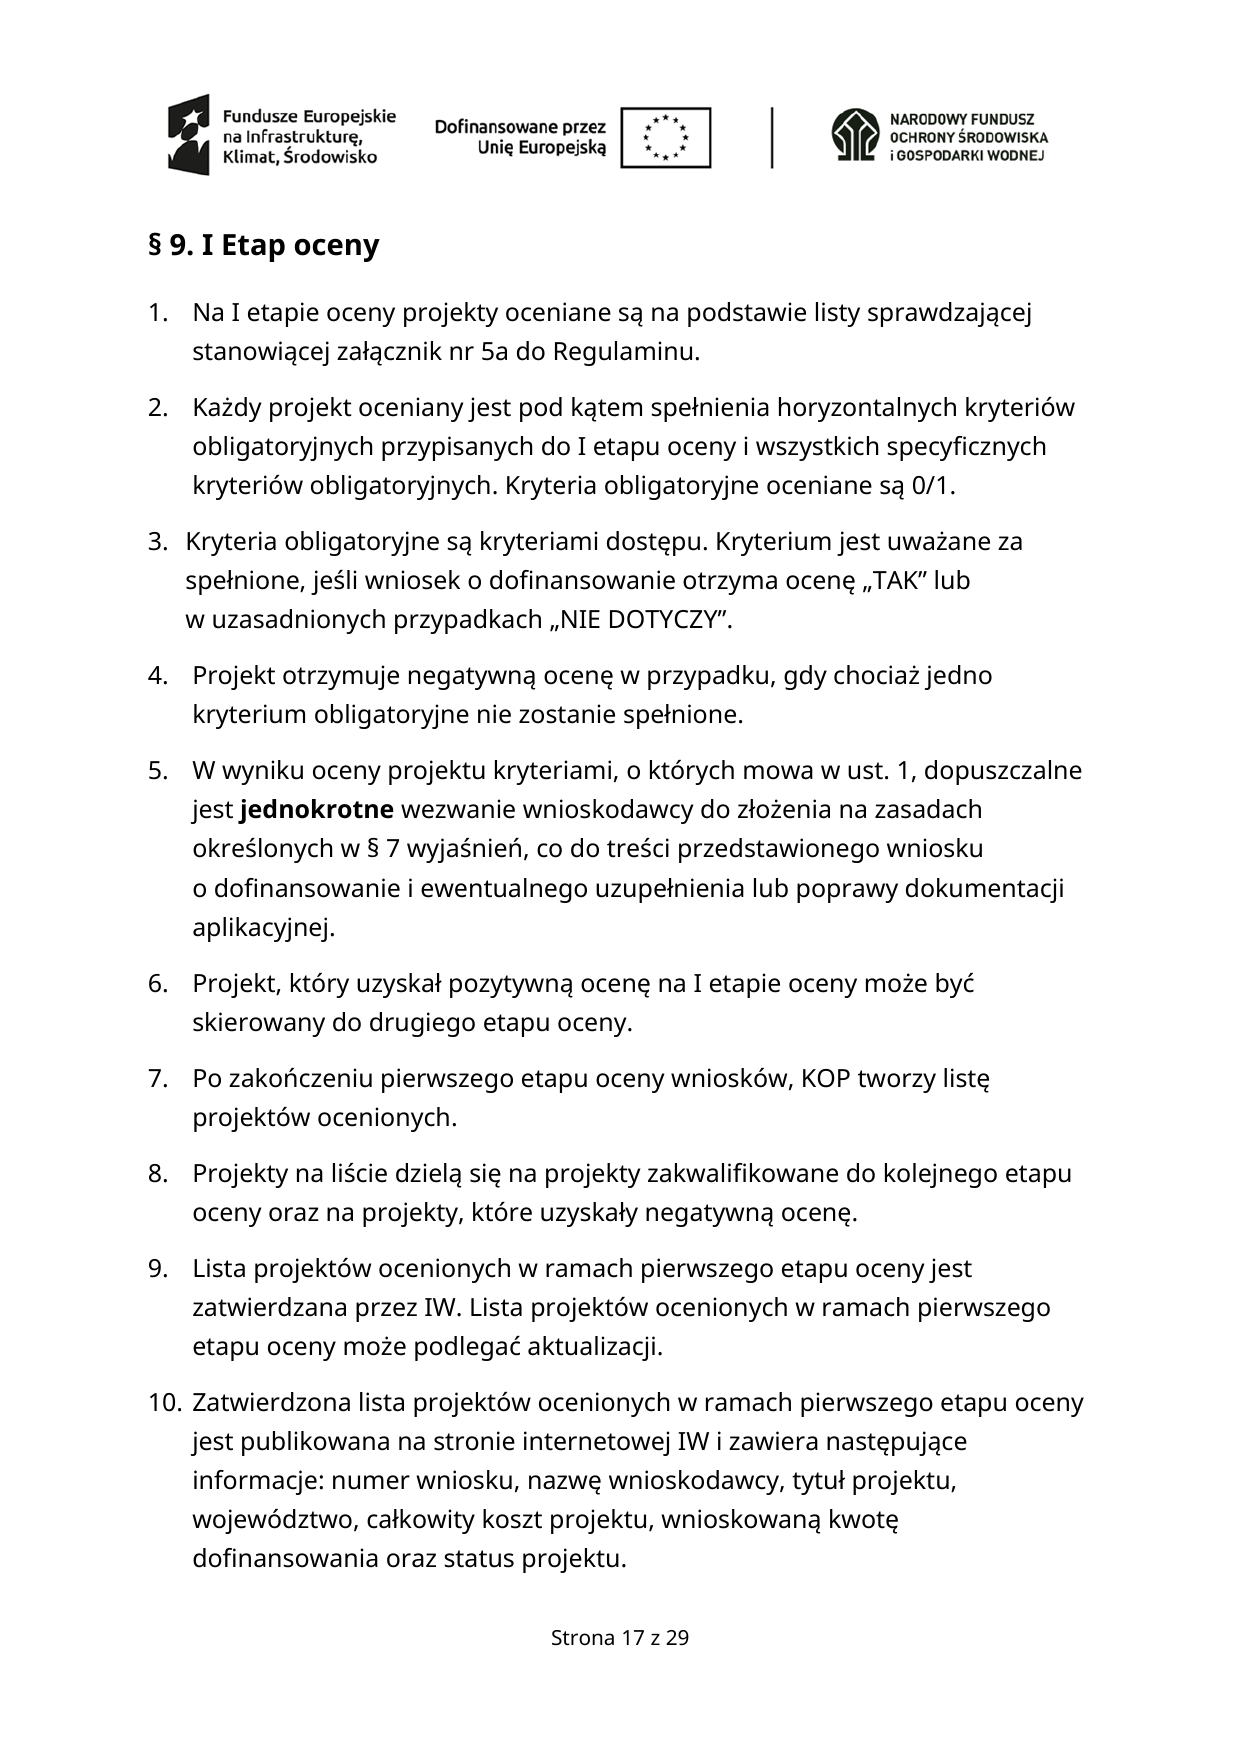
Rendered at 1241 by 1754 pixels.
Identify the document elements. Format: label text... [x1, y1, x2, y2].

list Zatwierdzona lista projektów ocenionych w ramach pierwszego etapu oceny jest publikowana na stronie internetowej IW i zawiera następujące informacje: numer wniosku, nazwę wnioskodawcy, tytuł projektu, województwo, całkowity koszt projektu, wnioskowaną kwotę dofinansowania oraz status projektu. [148, 1384, 1092, 1575]
picture [148, 73, 1092, 196]
list Projekty na liście dzielą się na projekty zakwalifikowane do kolejnego etapu oceny oraz na projekty, które uzyskały negatywną ocenę. [148, 1155, 1092, 1228]
list Po zakończeniu pierwszego etapu oceny wniosków, KOP tworzy listę projektów ocenionych. [148, 1060, 1092, 1133]
list Projekt, który uzyskał pozytywną ocenę na I etapie oceny może być skierowany do drugiego etapu oceny. [148, 965, 1092, 1038]
list Projekt otrzymuje negatywną ocenę w przypadku, gdy chociaż jedno kryterium obligatoryjne nie zostanie spełnione. [148, 658, 1092, 731]
list Każdy projekt oceniany jest pod kątem spełnienia horyzontalnych kryteriów obligatoryjnych przypisanych do I etapu oceny i wszystkich specyficznych kryteriów obligatoryjnych. Kryteria obligatoryjne oceniane są 0/1. [148, 389, 1092, 502]
subtitle § 9. I Etap oceny [148, 224, 1092, 263]
list Na I etapie oceny projekty oceniane są na podstawie listy sprawdzającej stanowiącej załącznik nr 5a do Regulaminu. [148, 294, 1092, 368]
list W wyniku oceny projektu kryteriami, o których mowa w ust. 1, dopuszczalne jest jednokrotne wezwanie wnioskodawcy do złożenia na zasadach określonych w § 7 wyjaśnień, co do treści przedstawionego wniosku o dofinansowanie i ewentualnego uzupełnienia lub poprawy dokumentacji aplikacyjnej. [148, 753, 1092, 943]
list Lista projektów ocenionych w ramach pierwszego etapu oceny jest zatwierdzana przez IW. Lista projektów ocenionych w ramach pierwszego etapu oceny może podlegać aktualizacji. [148, 1250, 1092, 1363]
list Kryteria obligatoryjne są kryteriami dostępu. Kryterium jest uważane za spełnione, jeśli wniosek o dofinansowanie otrzyma ocenę „TAK” lub w uzasadnionych przypadkach „NIE DOTYCZY”. [148, 524, 1092, 636]
